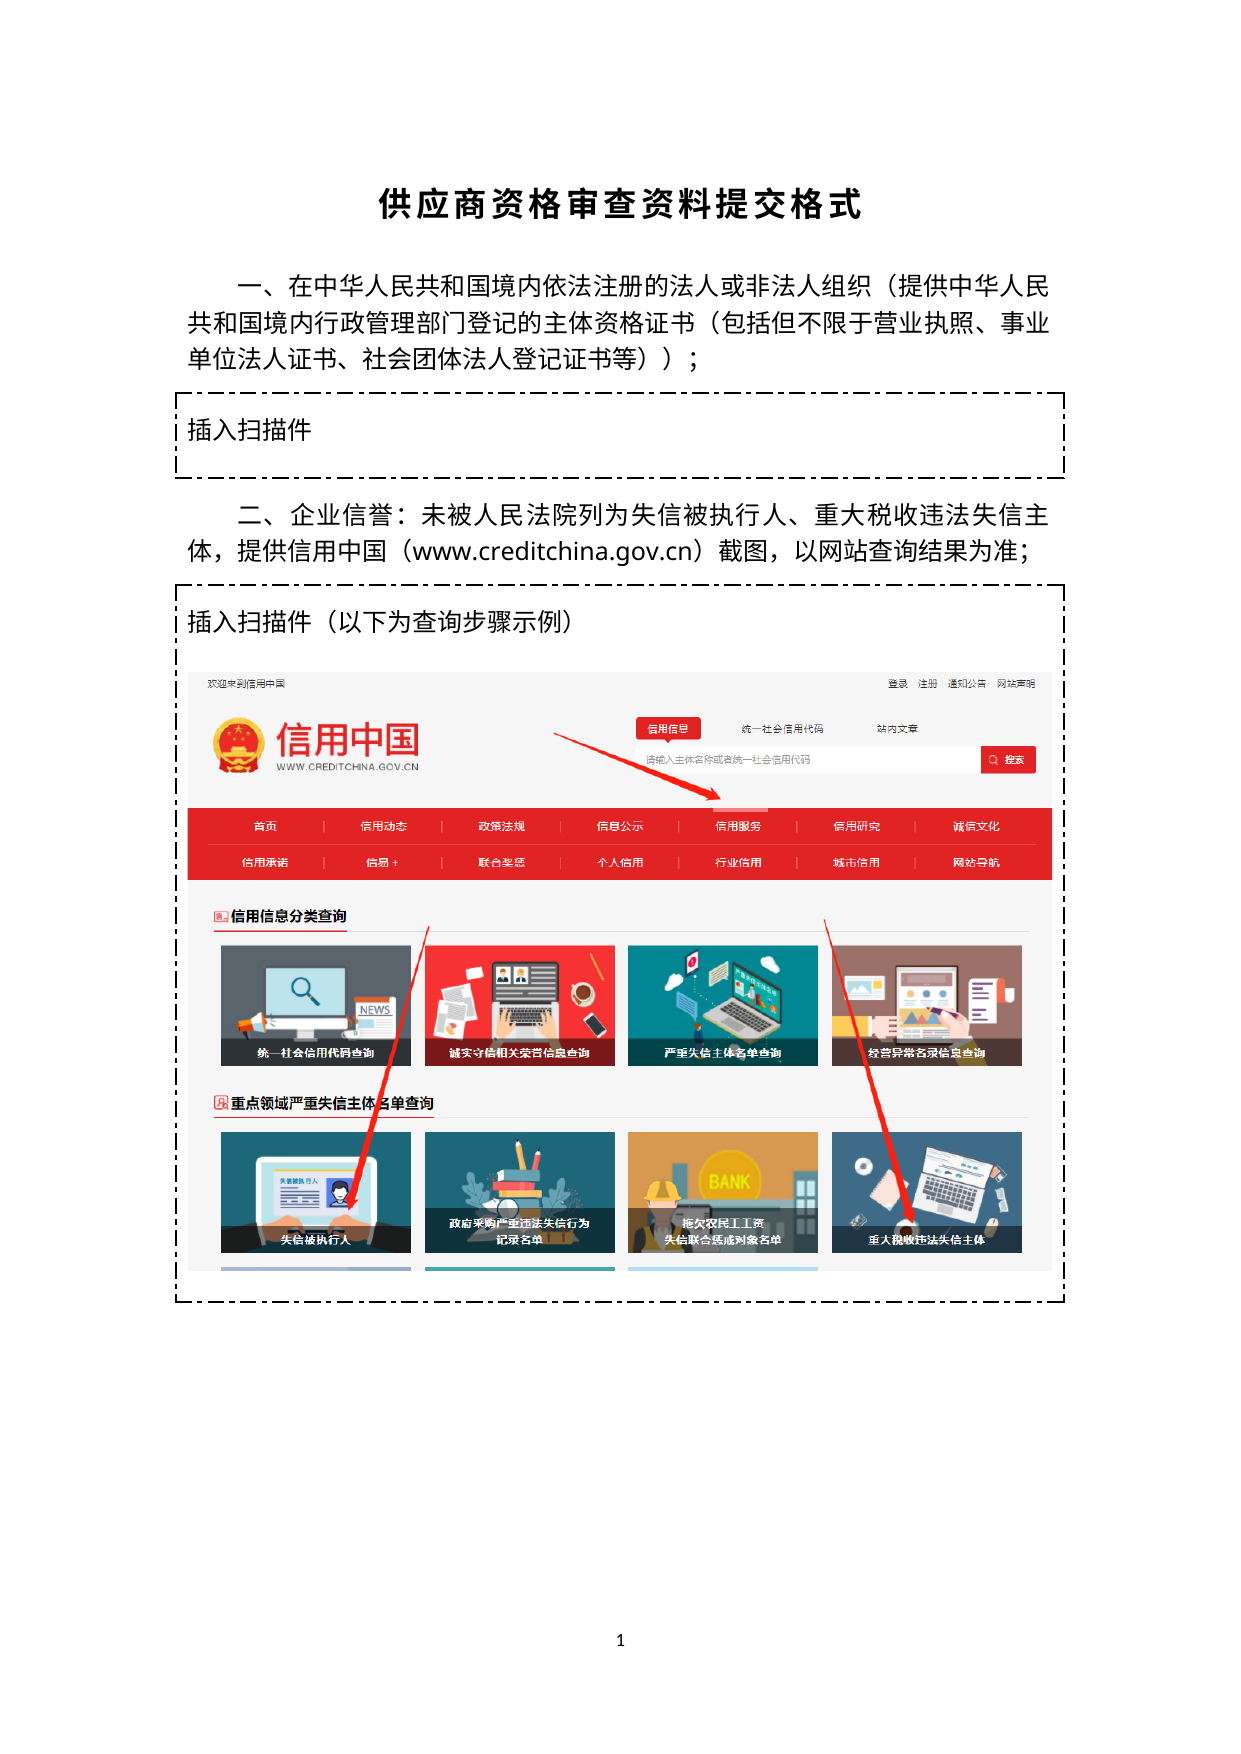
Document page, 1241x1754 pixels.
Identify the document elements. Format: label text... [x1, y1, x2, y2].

table_header 插入扫描件（以下为查询步骤示例） [176, 584, 1064, 1301]
text 供应商资格审查资料提交格式 [187, 178, 1053, 226]
table_header 插入扫描件 [176, 392, 1064, 477]
text 二、企业信誉：未被人民法院列为失信被执行人、重大税收违法失信主体，提供信用中国（www.creditchina.gov.cn）截图，以网站查询结果为准； [187, 495, 1053, 568]
text 一、在中华人民共和国境内依法注册的法人或非法人组织（提供中华人民共和国境内行政管理部门登记的主体资格证书（包括但不限于营业执照、事业单位法人证书、社会团体法人登记证书等））； [187, 267, 1053, 376]
picture [187, 672, 1053, 1271]
